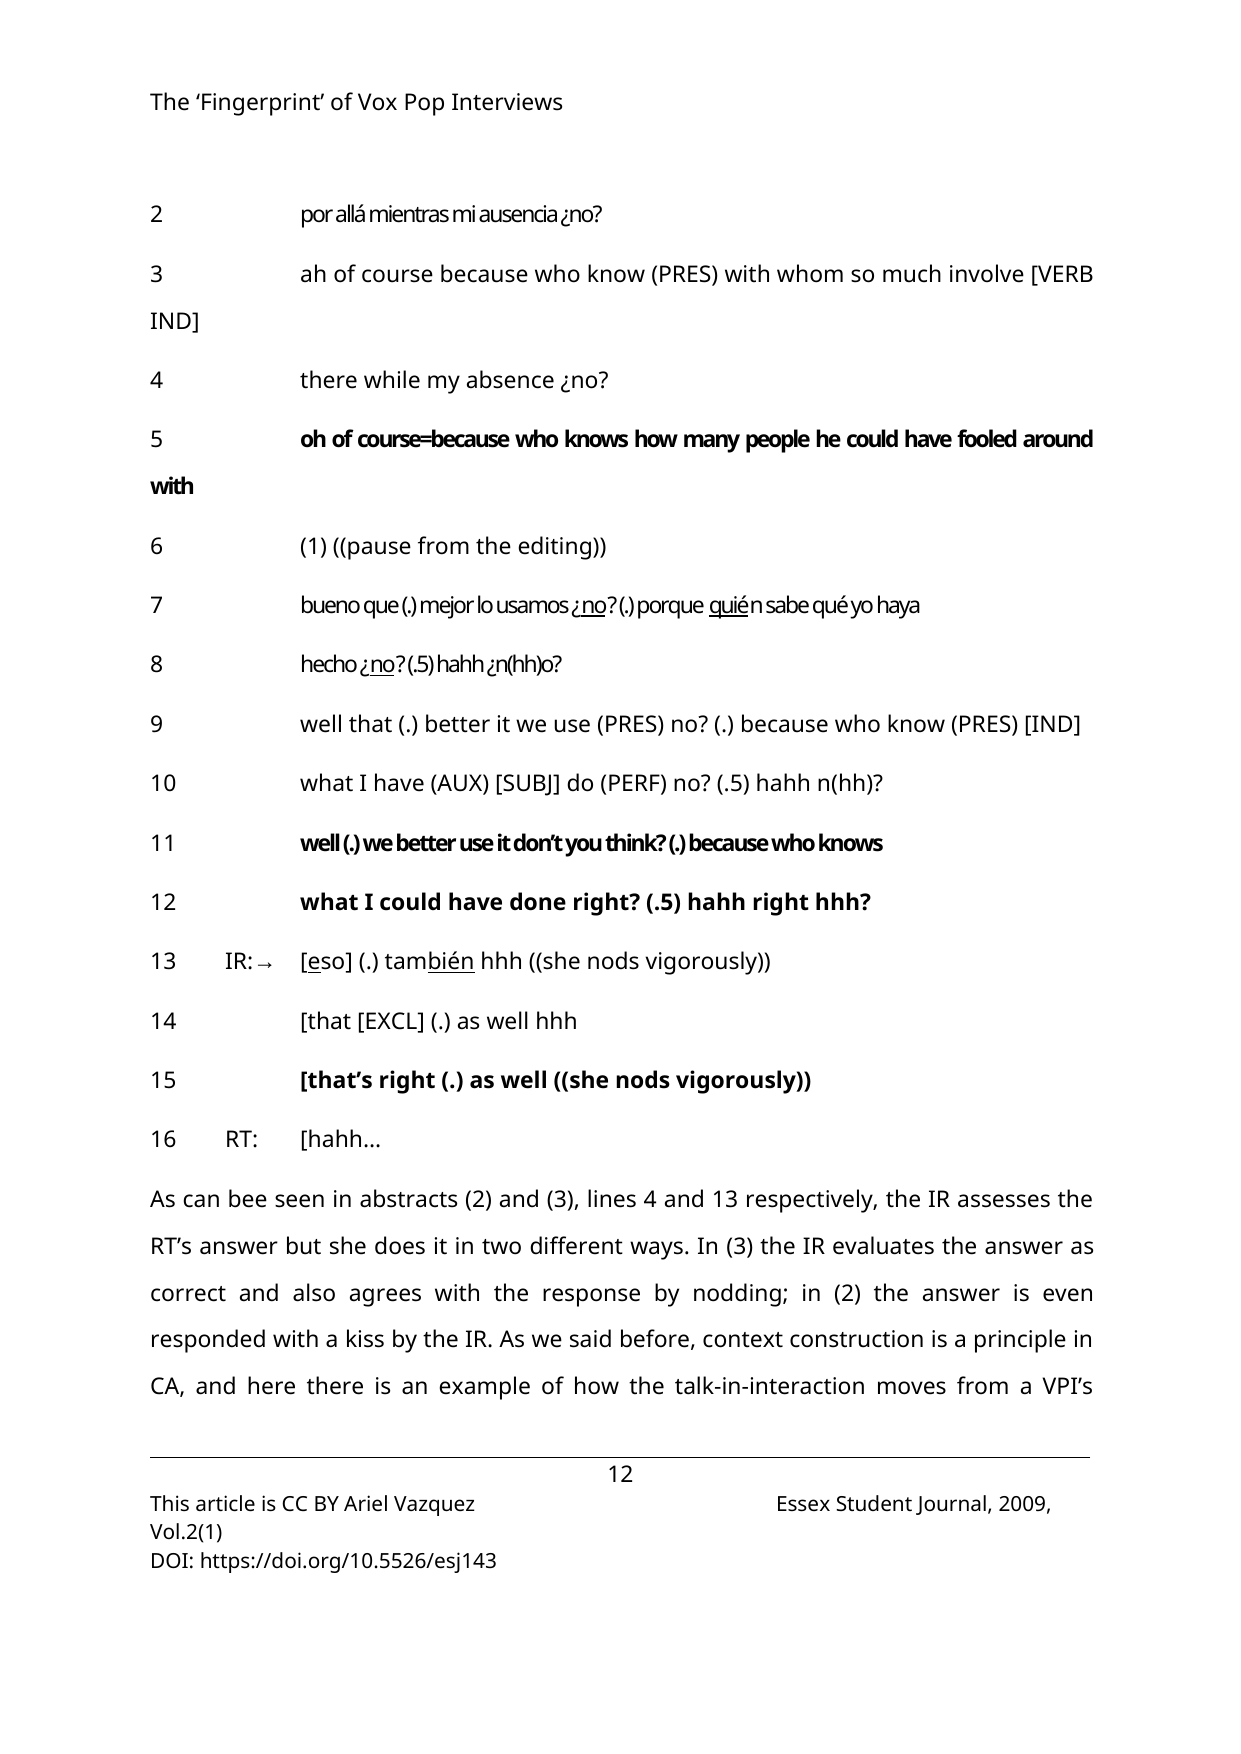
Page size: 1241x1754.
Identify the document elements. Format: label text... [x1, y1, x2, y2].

text 2 por allá mientras mi ausencia ¿no? [150, 198, 1095, 230]
text 4 there while my absence ¿no? [150, 364, 1095, 395]
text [150, 1183, 1095, 1402]
text 8 hecho ¿no? (.5) hahh ¿n(hh)o? [150, 648, 1095, 680]
text 7 bueno que (.) mejor lo usamos ¿no? (.) porque quién sabe qué yo haya [150, 589, 1095, 620]
text 11 well (.) we better use it don’t you think? (.) because who knows [150, 827, 1095, 858]
text 10 what I have (AUX) [SUBJ] do (PERF) no? (.5) hahh n(hh)? [150, 767, 1095, 798]
text 3 ah of course because who know (PRES) with whom so much involve [VERB IND] [150, 258, 1095, 336]
text 5 oh of course=because who knows how many people he could have fooled around with [150, 423, 1095, 502]
text 9 well that (.) better it we use (PRES) no? (.) because who know (PRES) [IND] [150, 708, 1095, 739]
text 12 what I could have done right? (.5) hahh right hhh? [150, 886, 1095, 917]
text 15 [that’s right (.) as well ((she nods vigorously)) [150, 1064, 1095, 1095]
text 16 RT: [hahh… [150, 1123, 1095, 1155]
text 13 IR:→ [eso] (.) también hhh ((she nods vigorously)) [150, 945, 1095, 977]
text 6 (1) ((pause from the editing)) [150, 530, 1095, 561]
text 14 [that [EXCL] (.) as well hhh [150, 1005, 1095, 1036]
